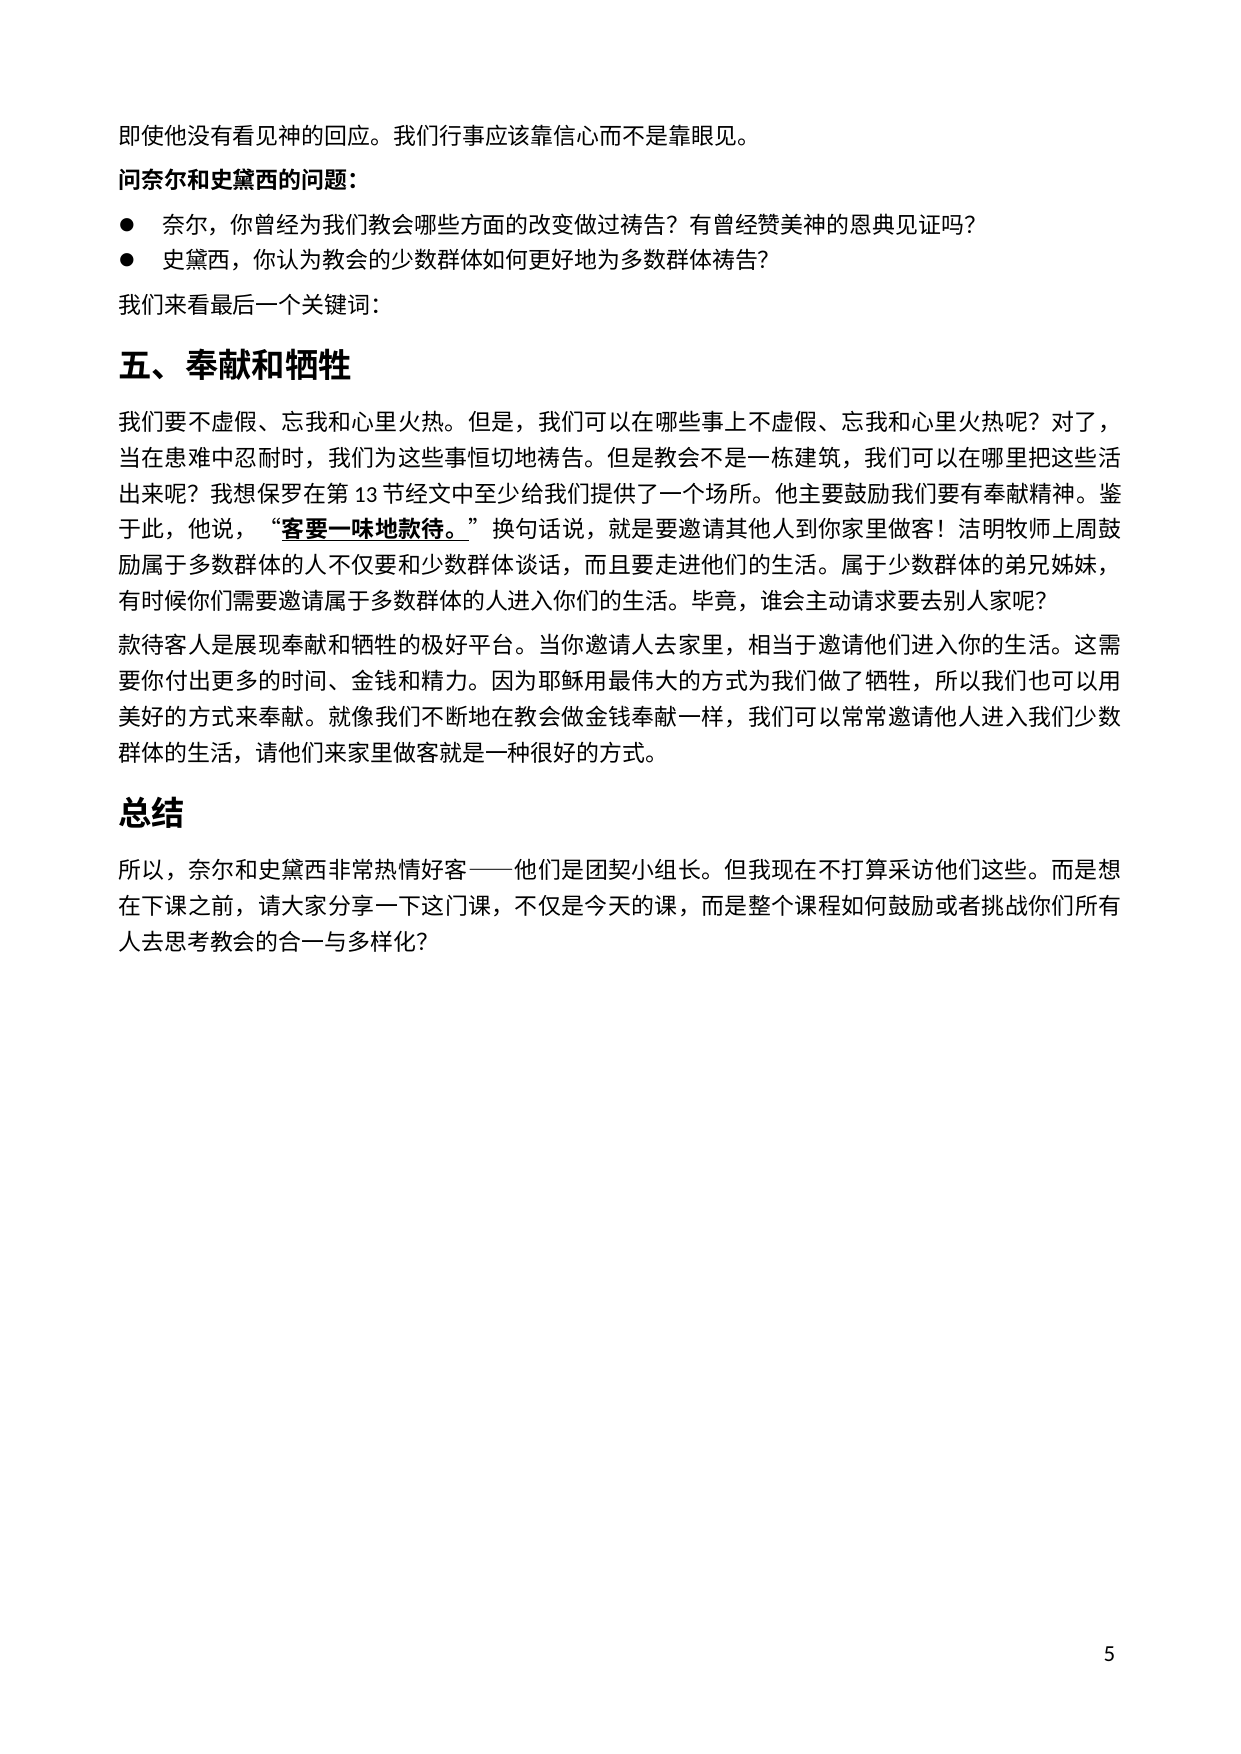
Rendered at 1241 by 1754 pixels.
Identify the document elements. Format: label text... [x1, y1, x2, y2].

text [118, 118, 1122, 151]
subtitle 总结 [118, 787, 1122, 835]
text 所以，奈尔和史黛西非常热情好客——他们是团契小组长。但我现在不打算采访他们这些。而是想在下课之前，请大家分享一下这门课，不仅是今天的课，而是整个课程如何鼓励或者挑战你们所有人去思考教会的合一与多样化？ [118, 852, 1122, 957]
subtitle 五、奉献和牺牲 [118, 339, 1122, 387]
text 我们来看最后一个关键词： [118, 286, 1122, 320]
text 问奈尔和史黛西的问题： [118, 162, 1122, 196]
list 奈尔，你曾经为我们教会哪些方面的改变做过祷告？有曾经赞美神的恩典见证吗？ [118, 206, 1122, 240]
list 史黛西，你认为教会的少数群体如何更好地为多数群体祷告？ [118, 242, 1122, 276]
text 我们要不虚假、忘我和心里火热。但是，我们可以在哪些事上不虚假、忘我和心里火热呢？对了，当在患难中忍耐时，我们为这些事恒切地祷告。但是教会不是一栋建筑，我们可以在哪里把这些活出来呢？我想保罗在第13节经文中至少给我们提供了一个场所。他主要鼓励我们要有奉献精神。鉴于此，他说，“客要一味地款待。”换句话说，就是要邀请其他人到你家里做客！洁明牧师上周鼓励属于多数群体的人不仅要和少数群体谈话，而且要走进他们的生活。属于少数群体的弟兄姊妹，有时候你们需要邀请属于多数群体的人进入你们的生活。毕竟，谁会主动请求要去别人家呢？ [118, 404, 1122, 616]
text 款待客人是展现奉献和牺牲的极好平台。当你邀请人去家里，相当于邀请他们进入你的生活。这需要你付出更多的时间、金钱和精力。因为耶稣用最伟大的方式为我们做了牺牲，所以我们也可以用美好的方式来奉献。就像我们不断地在教会做金钱奉献一样，我们可以常常邀请他人进入我们少数群体的生活，请他们来家里做客就是一种很好的方式。 [118, 627, 1122, 768]
